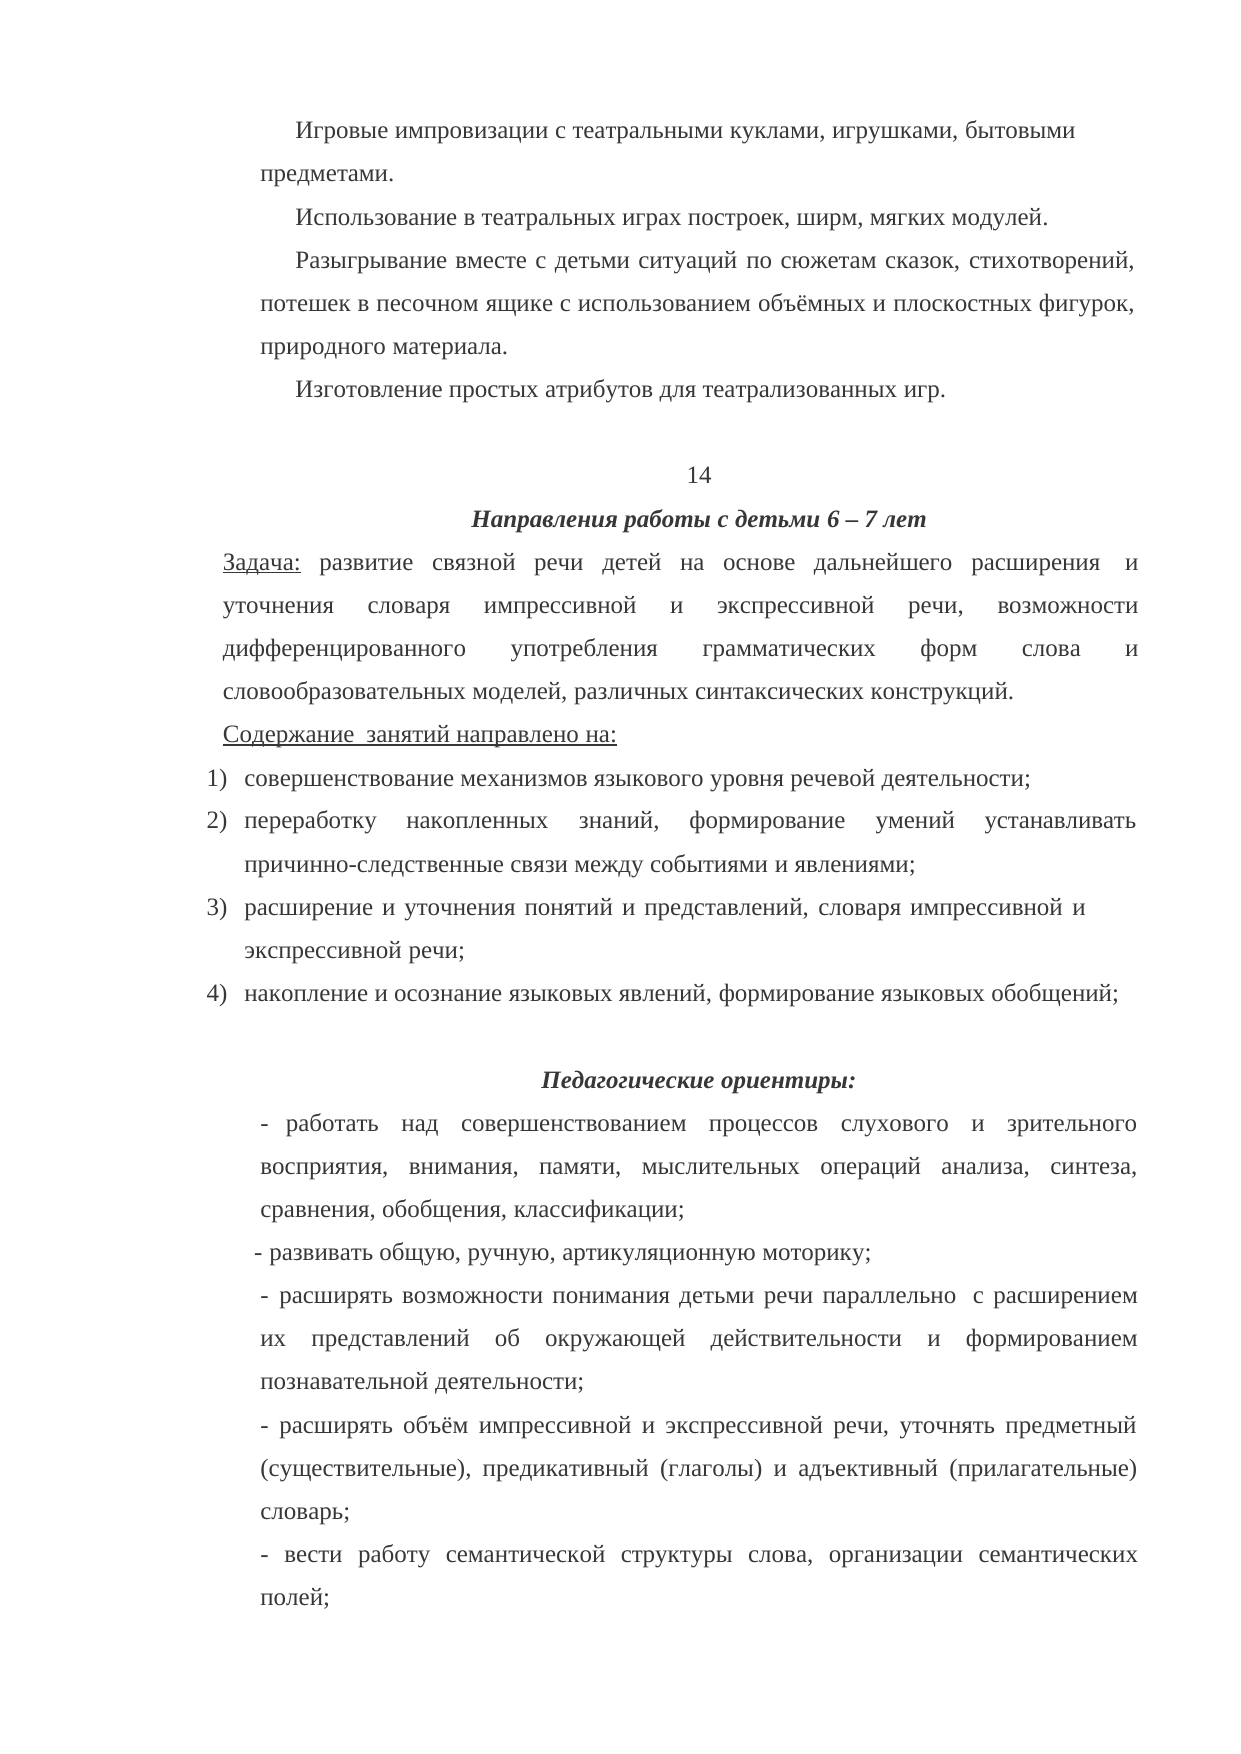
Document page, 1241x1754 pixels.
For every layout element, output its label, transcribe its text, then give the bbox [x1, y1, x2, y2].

subtitle Направления работы с детьми 6 – 7 лет [471, 504, 1223, 533]
list работать над совершенствованием процессов слухового и зрительного восприятия, внимания, памяти, мыслительных операций анализа, синтеза, сравнения, обобщения, классификации; [260, 1108, 1138, 1223]
list расширение и уточнения понятий и представлений, словаря импрессивной и экспрессивной речи; [206, 892, 1138, 964]
list совершенствование механизмов языкового уровня речевой деятельности; [206, 763, 1223, 791]
text потешек в песочном ящике с использованием объёмных и плоскостных фигурок, природного материала. [260, 288, 1139, 360]
text Изготовление простых атрибутов для театрализованных игр. [295, 374, 1223, 403]
text Использование в театральных играх построек, ширм, мягких модулей. Разыгрывание вместе с детьми ситуаций по сюжетам сказок, стихотворений, [295, 202, 1139, 274]
list переработку накопленных знаний, формирование умений устанавливать причинно-следственные связи между событиями и явлениями; [206, 806, 1137, 877]
text Задача: развитие связной речи детей на основе дальнейшего расширения и уточнения словаря импрессивной и экспрессивной речи, возможности дифференцированного употребления грамматических форм слова и словообразовательных моделей, различных синтаксических конструкций. [223, 547, 1138, 705]
text 14 [280, 460, 1118, 489]
text Содержание занятий направлено на: [223, 719, 1223, 748]
list развивать общую, ручную, артикуляционную моторику; [254, 1237, 1223, 1266]
list вести работу семантической структуры слова, организации семантических полей; [260, 1539, 1138, 1611]
list накопление и осознание языковых явлений, формирование языковых обобщений; [206, 978, 1223, 1007]
list расширять объём импрессивной и экспрессивной речи, уточнять предметный (существительные), предикативный (глаголы) и адъективный (прилагательные) словарь; [260, 1410, 1138, 1525]
list расширять возможности понимания детьми речи параллельно с расширением их представлений об окружающей действительности и формированием познавательной деятельности; [260, 1280, 1138, 1395]
subtitle Педагогические ориентиры: [541, 1065, 1223, 1094]
text Игровые импровизации с театральными куклами, игрушками, бытовыми предметами. [260, 115, 1139, 187]
